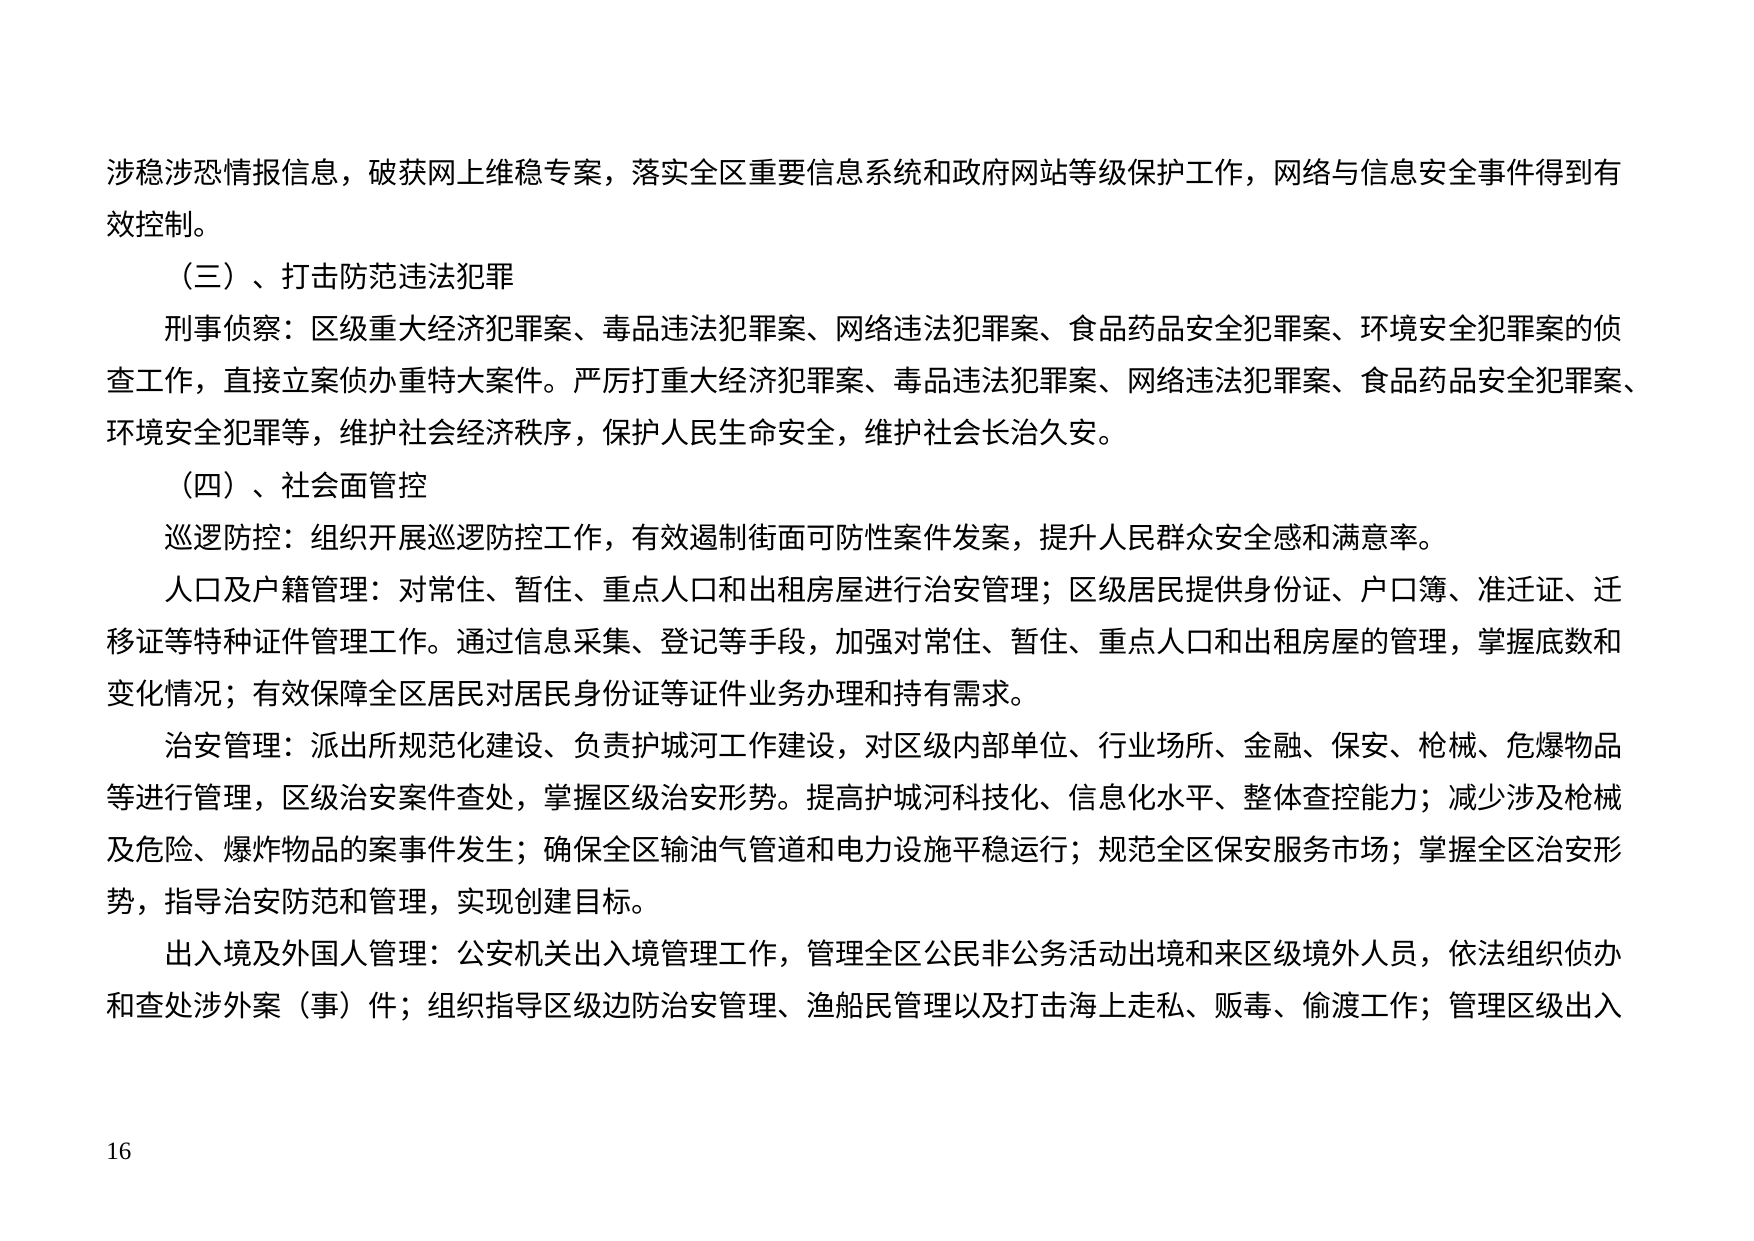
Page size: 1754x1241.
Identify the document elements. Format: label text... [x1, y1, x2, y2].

text 人口及户籍管理：对常住、暂住、重点人口和出租房屋进行治安管理；区级居民提供身份证、户口簿、准迁证、迁移证等特种证件管理工作。通过信息采集、登记等手段，加强对常住、暂住、重点人口和出租房屋的管理，掌握底数和变化情况；有效保障全区居民对居民身份证等证件业务办理和持有需求。 [106, 558, 1648, 715]
text 刑事侦察：区级重大经济犯罪案、毒品违法犯罪案、网络违法犯罪案、食品药品安全犯罪案、环境安全犯罪案的侦查工作，直接立案侦办重特大案件。严厉打重大经济犯罪案、毒品违法犯罪案、网络违法犯罪案、食品药品安全犯罪案、环境安全犯罪等，维护社会经济秩序，保护人民生命安全，维护社会长治久安。 [106, 298, 1648, 454]
text （四）、社会面管控 [106, 454, 1648, 506]
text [106, 142, 1648, 246]
text （三）、打击防范违法犯罪 [106, 246, 1648, 298]
text 巡逻防控：组织开展巡逻防控工作，有效遏制街面可防性案件发案，提升人民群众安全感和满意率。 [106, 506, 1648, 558]
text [106, 923, 1648, 1027]
text 治安管理：派出所规范化建设、负责护城河工作建设，对区级内部单位、行业场所、金融、保安、枪械、危爆物品等进行管理，区级治安案件查处，掌握区级治安形势。提高护城河科技化、信息化水平、整体查控能力；减少涉及枪械及危险、爆炸物品的案事件发生；确保全区输油气管道和电力设施平稳运行；规范全区保安服务市场；掌握全区治安形势，指导治安防范和管理，实现创建目标。 [106, 715, 1648, 923]
